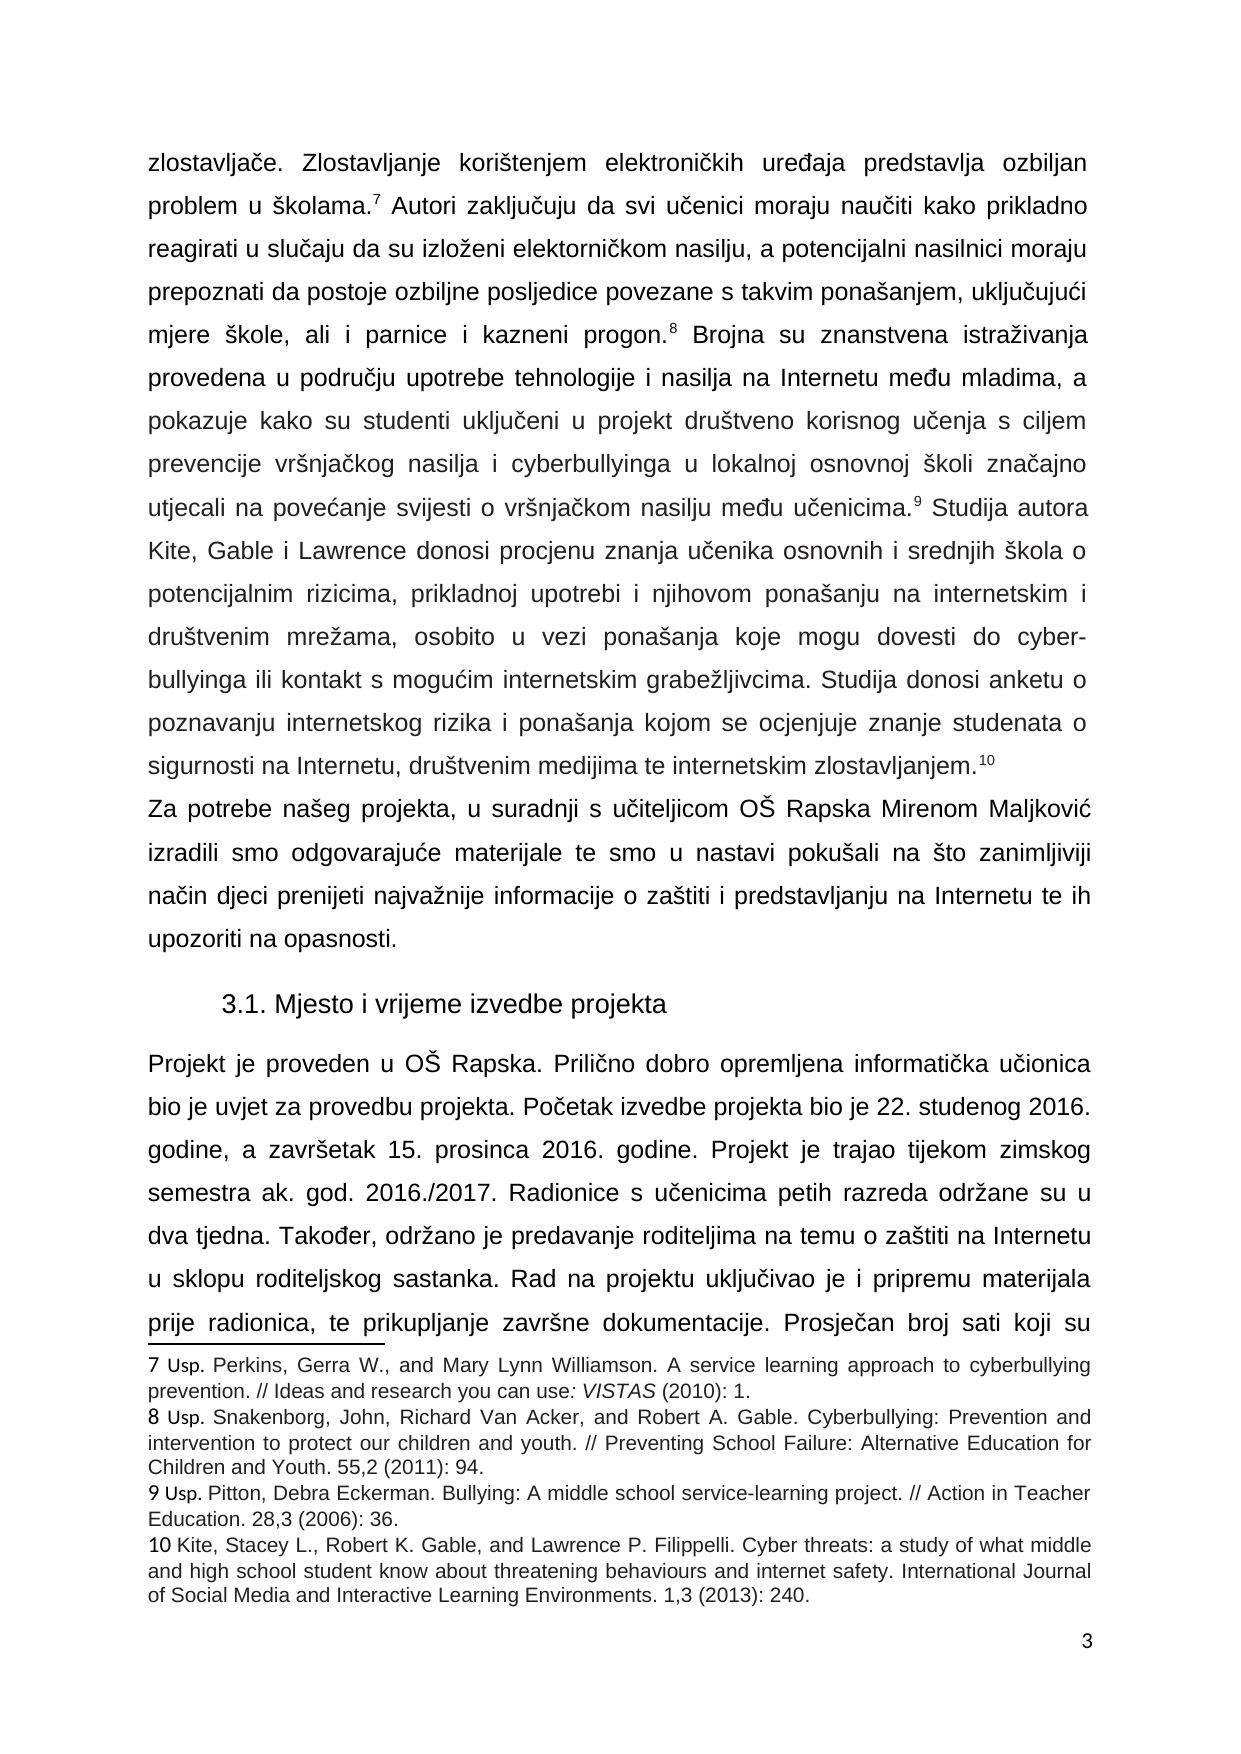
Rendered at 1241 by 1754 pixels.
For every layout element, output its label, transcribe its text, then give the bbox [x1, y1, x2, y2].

subtitle 3.1. Mjesto i vrijeme izvedbe projekta [148, 988, 1093, 1019]
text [148, 1049, 1093, 1336]
text Za potrebe našeg projekta, u suradnji s učiteljicom OŠ Rapska Mirenom Maljković izradili smo odgovarajuće materijale te smo u nastavi pokušali na što zanimljiviji način djeci prenijeti najvažnije informacije o zaštiti i predstavljanju na Internetu te ih upozoriti na opasnosti. [148, 794, 1093, 953]
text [148, 148, 1088, 780]
